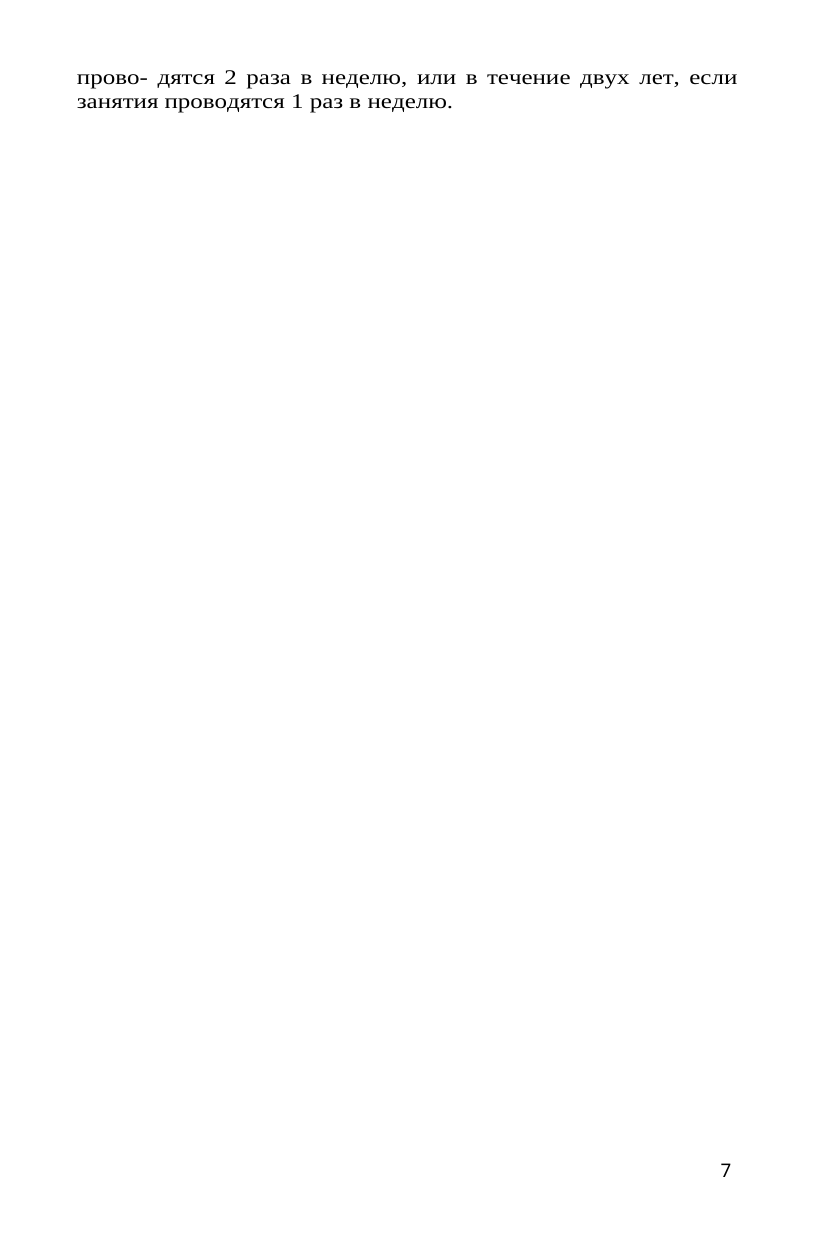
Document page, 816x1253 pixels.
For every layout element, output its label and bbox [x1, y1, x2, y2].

text [77, 64, 739, 113]
